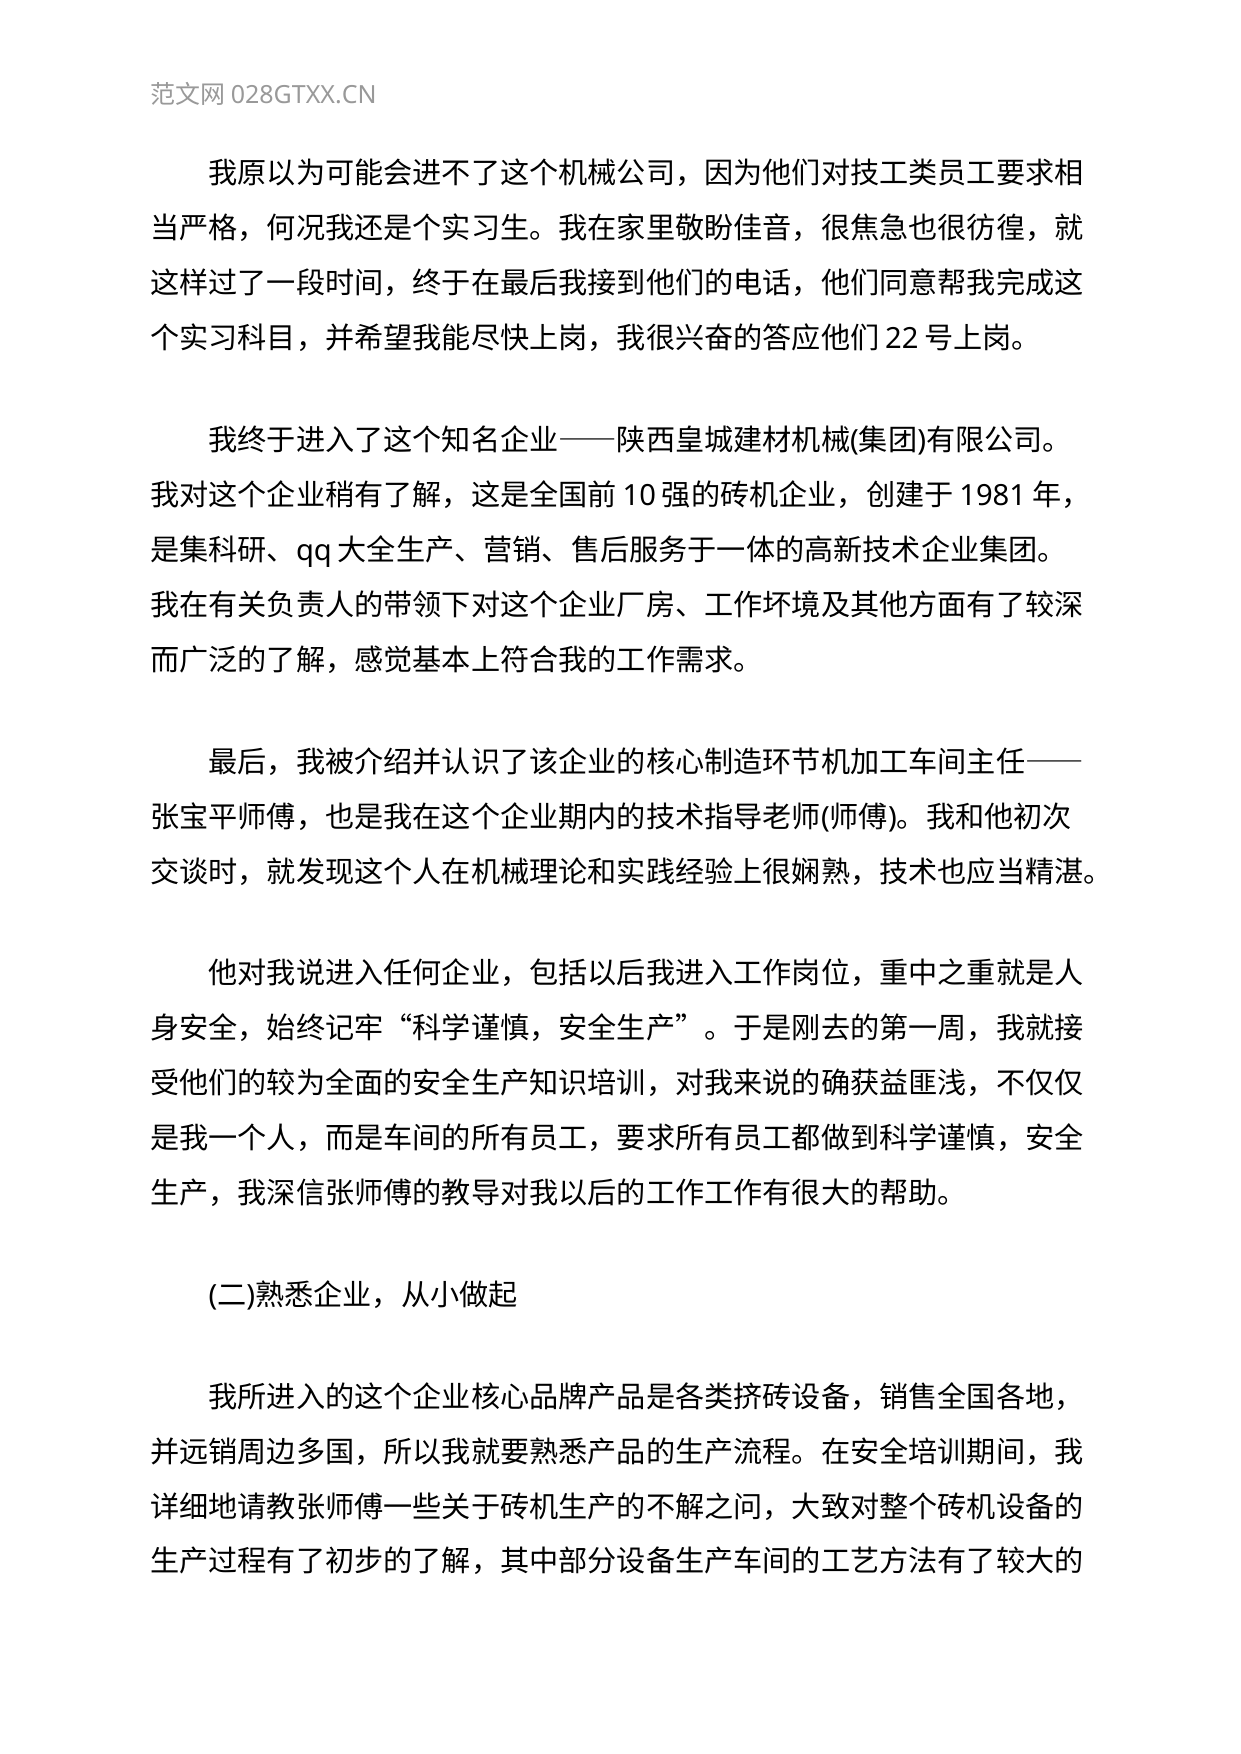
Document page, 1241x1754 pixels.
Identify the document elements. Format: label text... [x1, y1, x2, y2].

text 我原以为可能会进不了这个机械公司，因为他们对技工类员工要求相当严格，何况我还是个实习生。我在家里敬盼佳音，很焦急也很彷徨，就这样过了一段时间，终于在最后我接到他们的电话，他们同意帮我完成这个实习科目，并希望我能尽快上岗，我很兴奋的答应他们22号上岗。 [150, 150, 1090, 357]
text 他对我说进入任何企业，包括以后我进入工作岗位，重中之重就是人身安全，始终记牢“科学谨慎，安全生产”。于是刚去的第一周，我就接受他们的较为全面的安全生产知识培训，对我来说的确获益匪浅，不仅仅是我一个人，而是车间的所有员工，要求所有员工都做到科学谨慎，安全生产，我深信张师傅的教导对我以后的工作工作有很大的帮助。 [150, 950, 1090, 1212]
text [150, 1373, 1090, 1580]
text (二)熟悉企业，从小做起 [150, 1271, 1090, 1314]
text 最后，我被介绍并认识了该企业的核心制造环节机加工车间主任――张宝平师傅，也是我在这个企业期内的技术指导老师(师傅)。我和他初次交谈时，就发现这个人在机械理论和实践经验上很娴熟，技术也应当精湛。 [150, 738, 1090, 891]
text 我终于进入了这个知名企业――陕西皇城建材机械(集团)有限公司。我对这个企业稍有了解，这是全国前10强的砖机企业，创建于1981年，是集科研、qq大全生产、营销、售后服务于一体的高新技术企业集团。我在有关负责人的带领下对这个企业厂房、工作坏境及其他方面有了较深而广泛的了解，感觉基本上符合我的工作需求。 [150, 417, 1090, 679]
